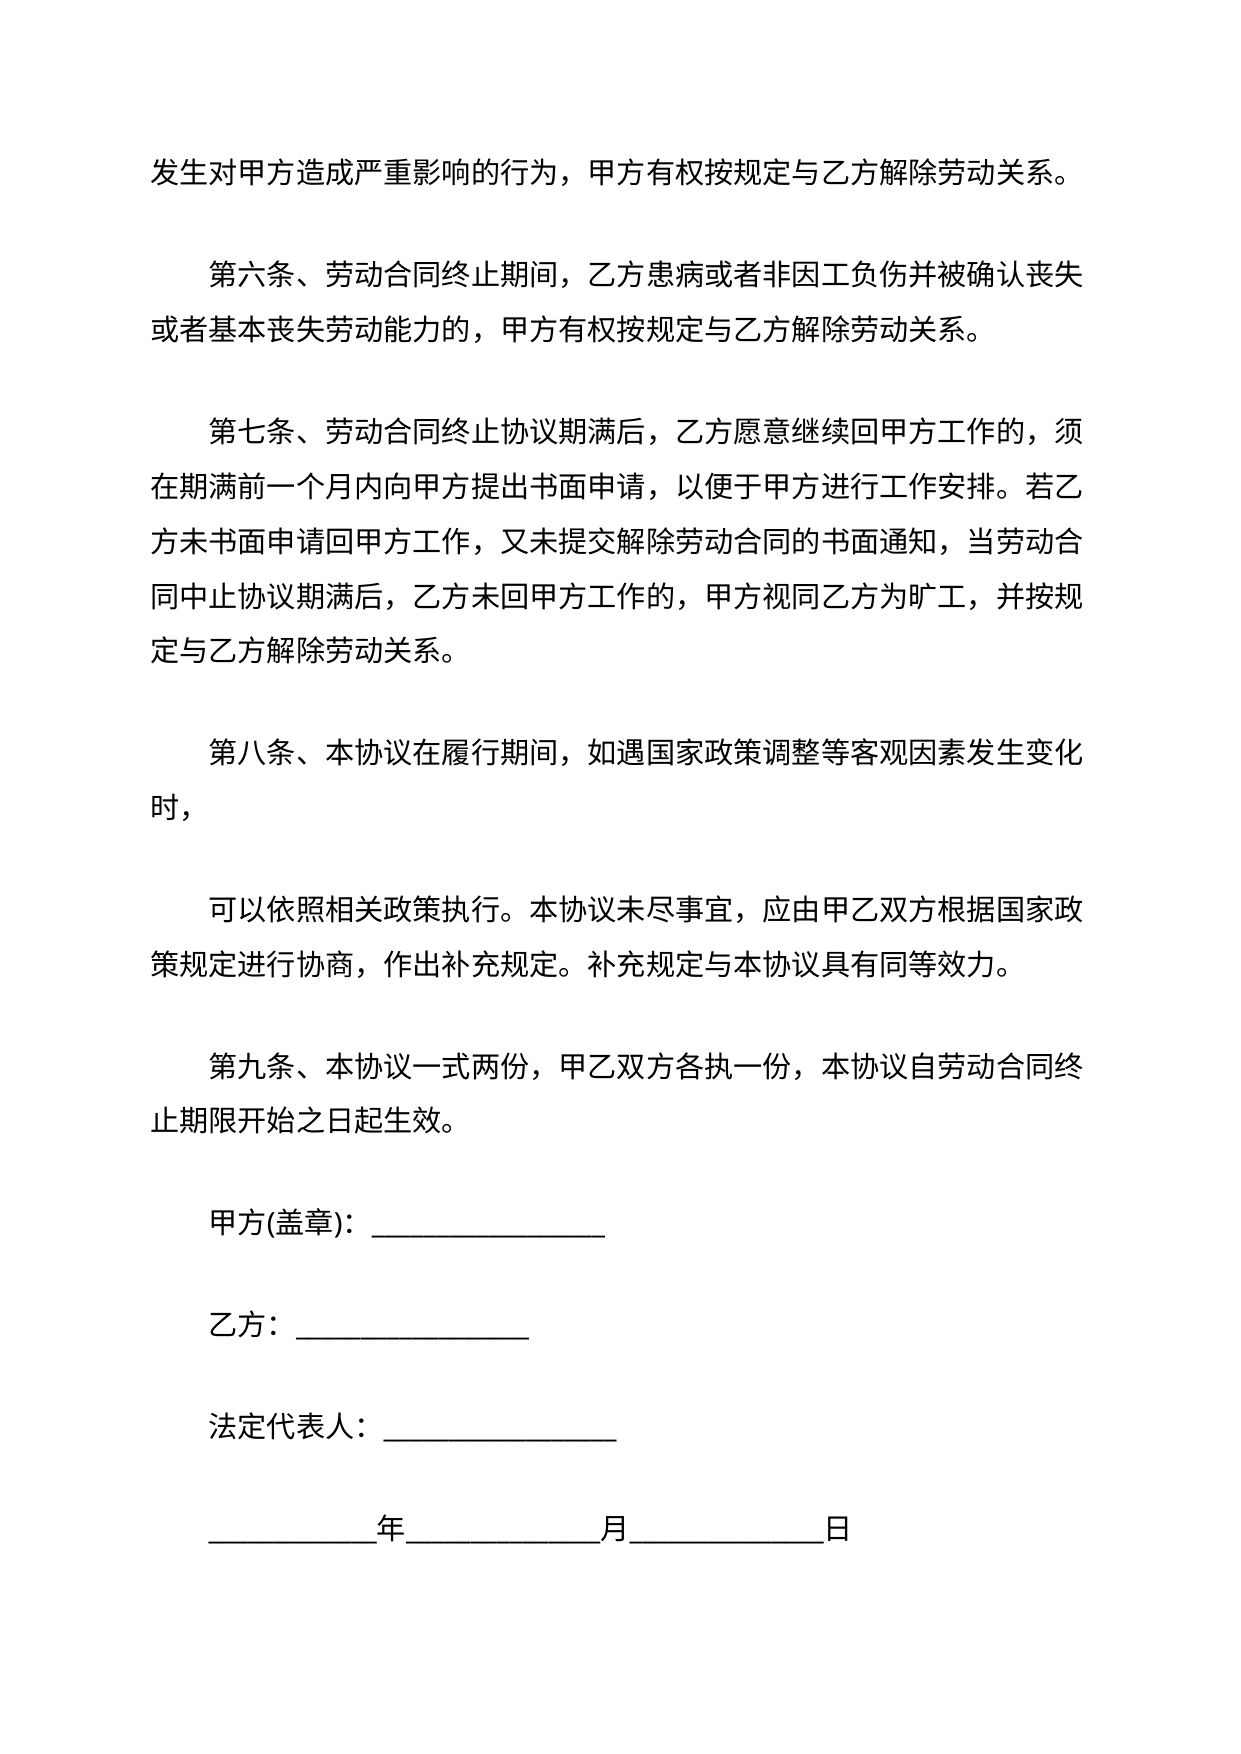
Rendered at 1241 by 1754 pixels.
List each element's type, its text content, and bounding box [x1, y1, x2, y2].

text 第九条、本协议一式两份，甲乙双方各执一份，本协议自劳动合同终止期限开始之日起生效。 [150, 1043, 1090, 1140]
text 可以依照相关政策执行。本协议未尽事宜，应由甲乙双方根据国家政策规定进行协商，作出补充规定。补充规定与本协议具有同等效力。 [150, 886, 1090, 984]
text 乙方：__________________ [150, 1302, 1090, 1344]
text 甲方(盖章)：__________________ [150, 1200, 1090, 1242]
text _____________年_______________月_______________日 [150, 1506, 1090, 1548]
text 第七条、劳动合同终止协议期满后，乙方愿意继续回甲方工作的，须在期满前一个月内向甲方提出书面申请，以便于甲方进行工作安排。若乙方未书面申请回甲方工作，又未提交解除劳动合同的书面通知，当劳动合同中止协议期满后，乙方未回甲方工作的，甲方视同乙方为旷工，并按规定与乙方解除劳动关系。 [150, 408, 1090, 670]
text 法定代表人：__________________ [150, 1404, 1090, 1446]
text 第六条、劳动合同终止期间，乙方患病或者非因工负伤并被确认丧失或者基本丧失劳动能力的，甲方有权按规定与乙方解除劳动关系。 [150, 252, 1090, 349]
text 第八条、本协议在履行期间，如遇国家政策调整等客观因素发生变化时， [150, 730, 1090, 827]
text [150, 150, 1090, 192]
